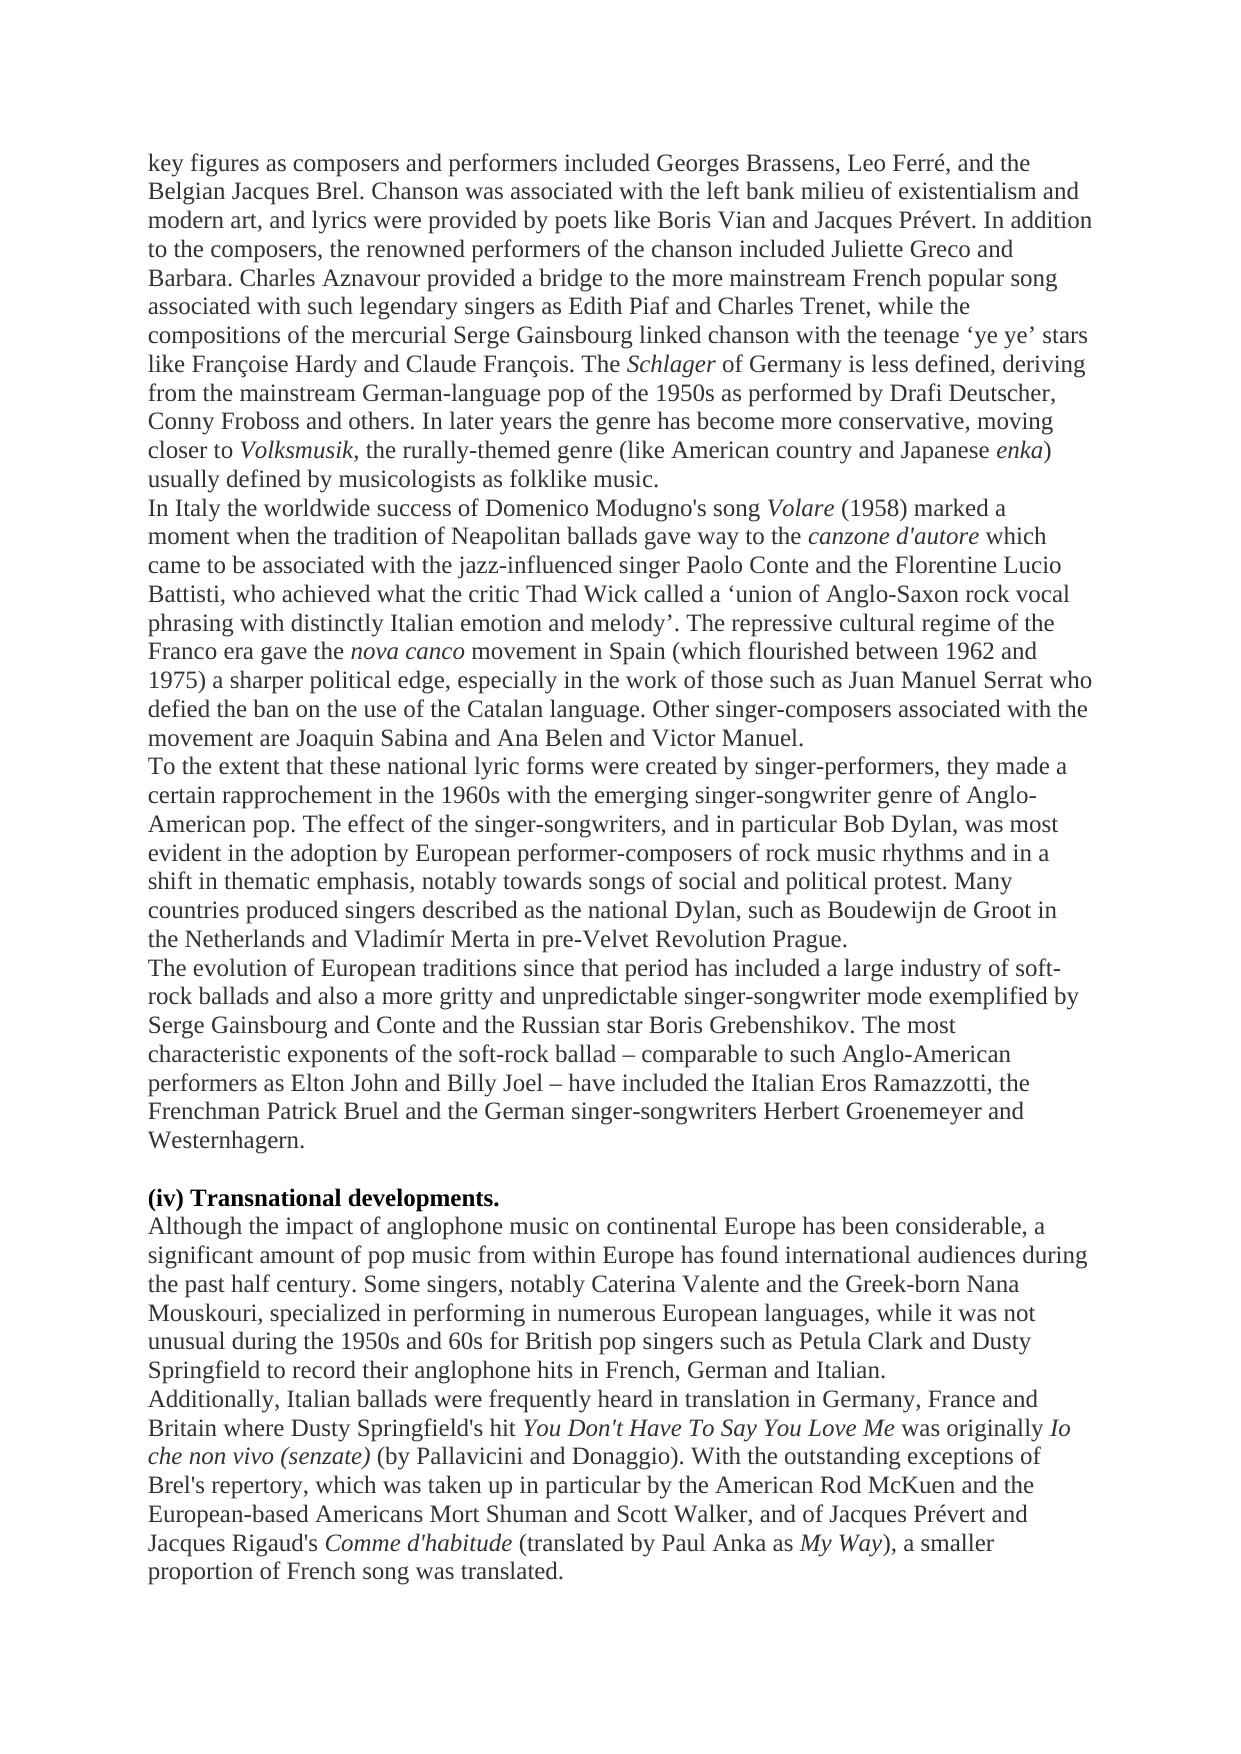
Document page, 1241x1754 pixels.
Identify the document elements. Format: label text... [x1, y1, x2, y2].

text The evolution of European traditions since that period has included a large industry of soft-rock ballads and also a more gritty and unpredictable singer-songwriter mode exemplified by Serge Gainsbourg and Conte and the Russian star Boris Grebenshikov. The most characteristic exponents of the soft-rock ballad – comparable to such Anglo-American performers as Elton John and Billy Joel – have included the Italian Eros Ramazzotti, the Frenchman Patrick Bruel and the German singer-songwriters Herbert Groenemeyer and Westernhagern. [148, 953, 1093, 1154]
text Additionally, Italian ballads were frequently heard in translation in Germany, France and Britain where Dusty Springfield's hit You Don't Have To Say You Love Me was originally Io che non vivo (senzate) (by Pallavicini and Donaggio). With the outstanding exceptions of Brel's repertory, which was taken up in particular by the American Rod McKuen and the European-based Americans Mort Shuman and Scott Walker, and of Jacques Prévert and Jacques Rigaud's Comme d'habitude (translated by Paul Anka as My Way), a smaller proportion of French song was translated. [148, 1384, 1093, 1585]
text To the extent that these national lyric forms were created by singer-performers, they made a certain rapprochement in the 1960s with the emerging singer-songwriter genre of Anglo-American pop. The effect of the singer-songwriters, and in particular Bob Dylan, was most evident in the adoption by European performer-composers of rock music rhythms and in a shift in thematic emphasis, notably towards songs of social and political protest. Many countries produced singers described as the national Dylan, such as Boudewijn de Groot in the Netherlands and Vladimír Merta in pre-Velvet Revolution Prague. [148, 751, 1093, 953]
text (iv) Transnational developments. [148, 1183, 1093, 1211]
text In Italy the worldwide success of Domenico Modugno's song Volare (1958) marked a moment when the tradition of Neapolitan ballads gave way to the canzone d'autore which came to be associated with the jazz-influenced singer Paolo Conte and the Florentine Lucio Battisti, who achieved what the critic Thad Wick called a ‘union of Anglo-Saxon rock vocal phrasing with distinctly Italian emotion and melody’. The repressive cultural regime of the Franco era gave the nova canco movement in Spain (which flourished between 1962 and 1975) a sharper political edge, especially in the work of those such as Juan Manuel Serrat who defied the ban on the use of the Catalan language. Other singer-composers associated with the movement are Joaquin Sabina and Ana Belen and Victor Manuel. [148, 493, 1093, 751]
text Although the impact of anglophone music on continental Europe has been considerable, a significant amount of pop music from within Europe has found international audiences during the past half century. Some singers, notably Caterina Valente and the Greek-born Nana Mouskouri, specialized in performing in numerous European languages, while it was not unusual during the 1950s and 60s for British pop singers such as Petula Clark and Dusty Springfield to record their anglophone hits in French, German and Italian. [148, 1211, 1093, 1384]
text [148, 148, 1093, 493]
